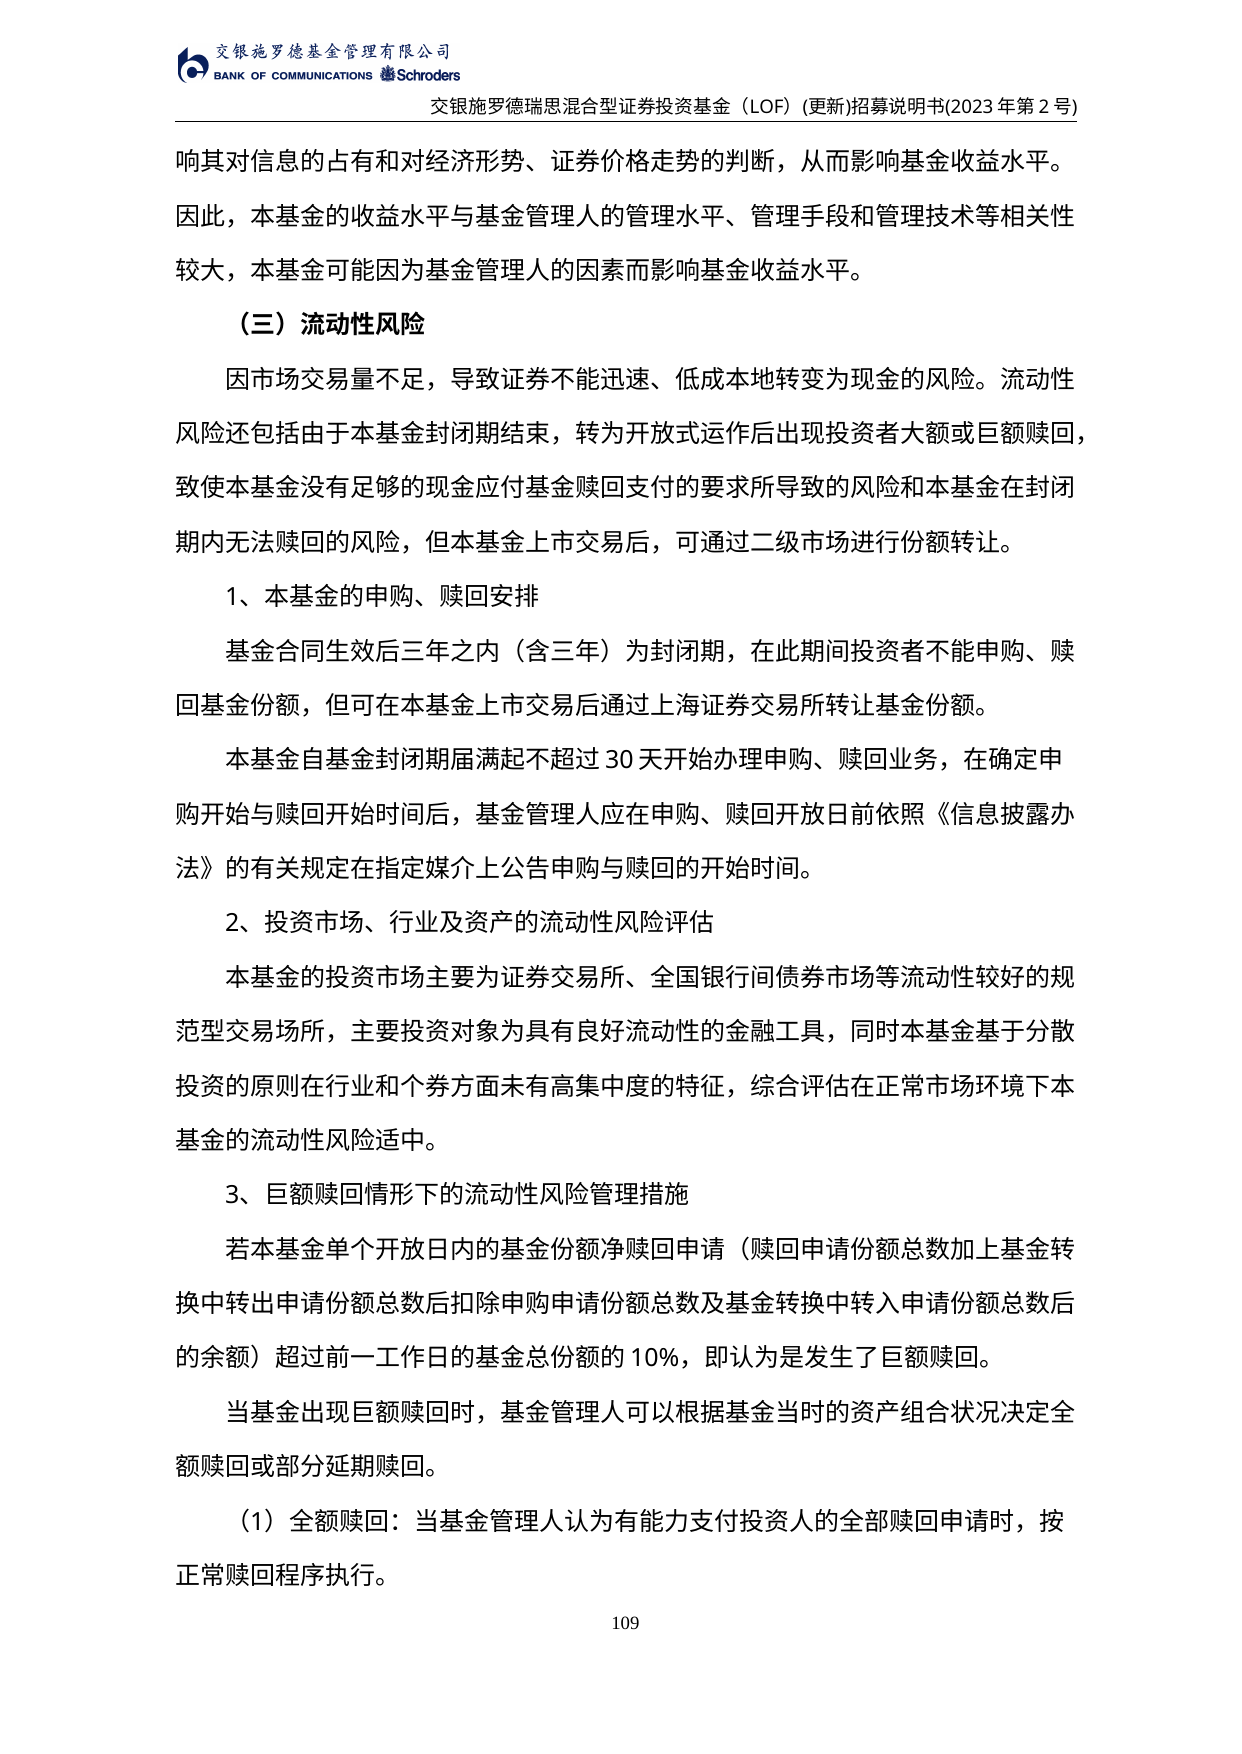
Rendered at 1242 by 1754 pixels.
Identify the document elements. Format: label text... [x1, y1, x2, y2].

text 当基金出现巨额赎回时，基金管理人可以根据基金当时的资产组合状况决定全额赎回或部分延期赎回。 [175, 1392, 1077, 1483]
text 本基金的投资市场主要为证券交易所、全国银行间债券市场等流动性较好的规范型交易场所，主要投资对象为具有良好流动性的金融工具，同时本基金基于分散投资的原则在行业和个券方面未有高集中度的特征，综合评估在正常市场环境下本基金的流动性风险适中。 [175, 957, 1077, 1157]
text （三）流动性风险 [175, 305, 1077, 341]
text 本基金自基金封闭期届满起不超过30天开始办理申购、赎回业务，在确定申购开始与赎回开始时间后，基金管理人应在申购、赎回开放日前依照《信息披露办法》的有关规定在指定媒介上公告申购与赎回的开始时间。 [175, 740, 1077, 885]
text 2、投资市场、行业及资产的流动性风险评估 [175, 903, 1077, 939]
text 若本基金单个开放日内的基金份额净赎回申请（赎回申请份额总数加上基金转换中转出申请份额总数后扣除申购申请份额总数及基金转换中转入申请份额总数后的余额）超过前一工作日的基金总份额的10%，即认为是发生了巨额赎回。 [175, 1229, 1077, 1374]
picture [178, 43, 460, 83]
text 3、巨额赎回情形下的流动性风险管理措施 [175, 1175, 1077, 1211]
text 基金合同生效后三年之内（含三年）为封闭期，在此期间投资者不能申购、赎回基金份额，但可在本基金上市交易后通过上海证券交易所转让基金份额。 [175, 631, 1077, 722]
text 1、本基金的申购、赎回安排 [175, 577, 1077, 613]
text 因市场交易量不足，导致证券不能迅速、低成本地转变为现金的风险。流动性风险还包括由于本基金封闭期结束，转为开放式运作后出现投资者大额或巨额赎回，致使本基金没有足够的现金应付基金赎回支付的要求所导致的风险和本基金在封闭期内无法赎回的风险，但本基金上市交易后，可通过二级市场进行份额转让。 [175, 359, 1077, 558]
text （1）全额赎回：当基金管理人认为有能力支付投资人的全部赎回申请时，按正常赎回程序执行。 [175, 1501, 1077, 1592]
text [175, 142, 1077, 287]
